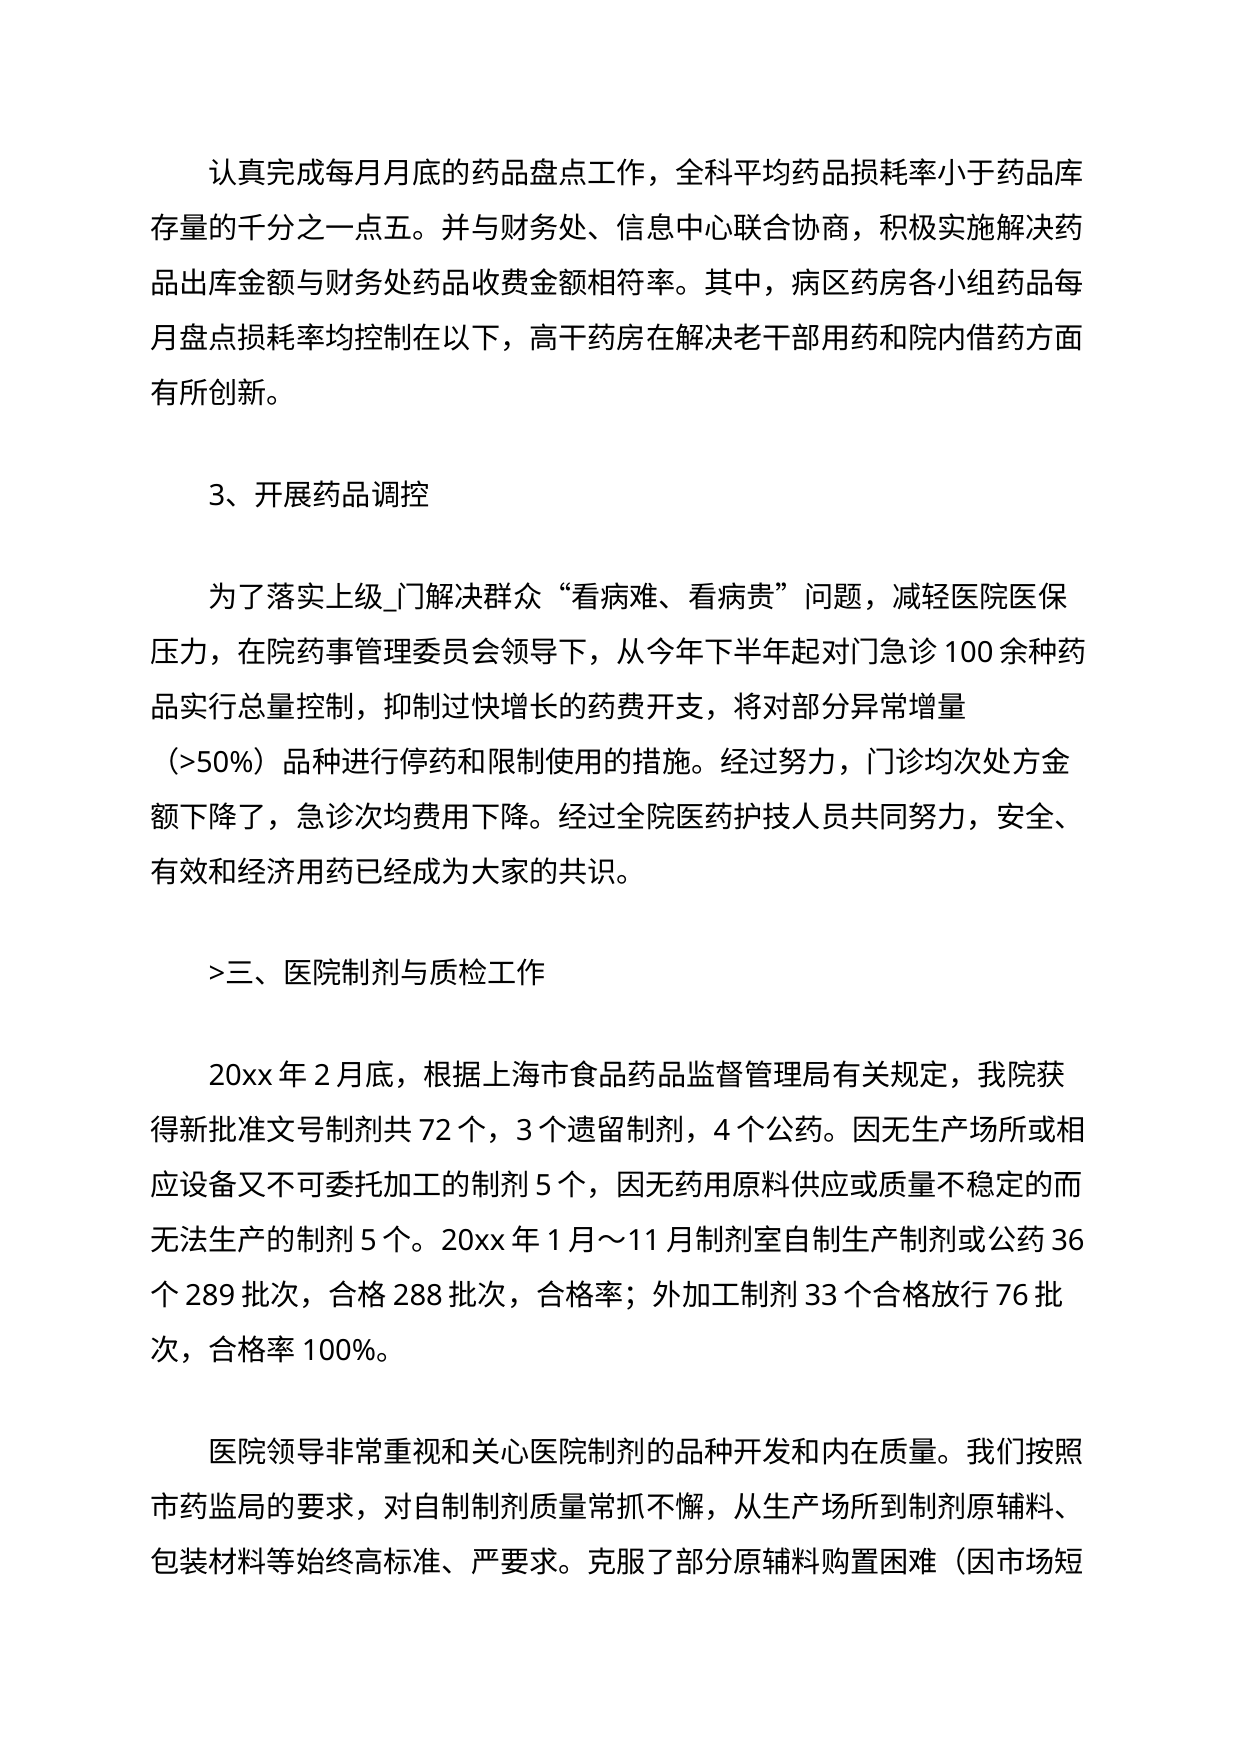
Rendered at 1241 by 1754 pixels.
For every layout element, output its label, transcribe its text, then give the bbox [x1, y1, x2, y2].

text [150, 1429, 1090, 1581]
text 认真完成每月月底的药品盘点工作，全科平均药品损耗率小于药品库存量的千分之一点五。并与财务处、信息中心联合协商，积极实施解决药品出库金额与财务处药品收费金额相符率。其中，病区药房各小组药品每月盘点损耗率均控制在以下，高干药房在解决老干部用药和院内借药方面有所创新。 [150, 150, 1090, 412]
text >三、医院制剂与质检工作 [150, 950, 1090, 992]
text 为了落实上级_门解决群众“看病难、看病贵”问题，减轻医院医保压力，在院药事管理委员会领导下，从今年下半年起对门急诊100余种药品实行总量控制，抑制过快增长的药费开支，将对部分异常增量（>50%）品种进行停药和限制使用的措施。经过努力，门诊均次处方金额下降了，急诊次均费用下降。经过全院医药护技人员共同努力，安全、有效和经济用药已经成为大家的共识。 [150, 573, 1090, 890]
text 3、开展药品调控 [150, 471, 1090, 514]
text 20xx年2月底，根据上海市食品药品监督管理局有关规定，我院获得新批准文号制剂共72个，3个遗留制剂，4个公药。因无生产场所或相应设备又不可委托加工的制剂5个，因无药用原料供应或质量不稳定的而无法生产的制剂5个。20xx年1月～11月制剂室自制生产制剂或公药36个289批次，合格288批次，合格率；外加工制剂33个合格放行76批次，合格率100%。 [150, 1052, 1090, 1369]
